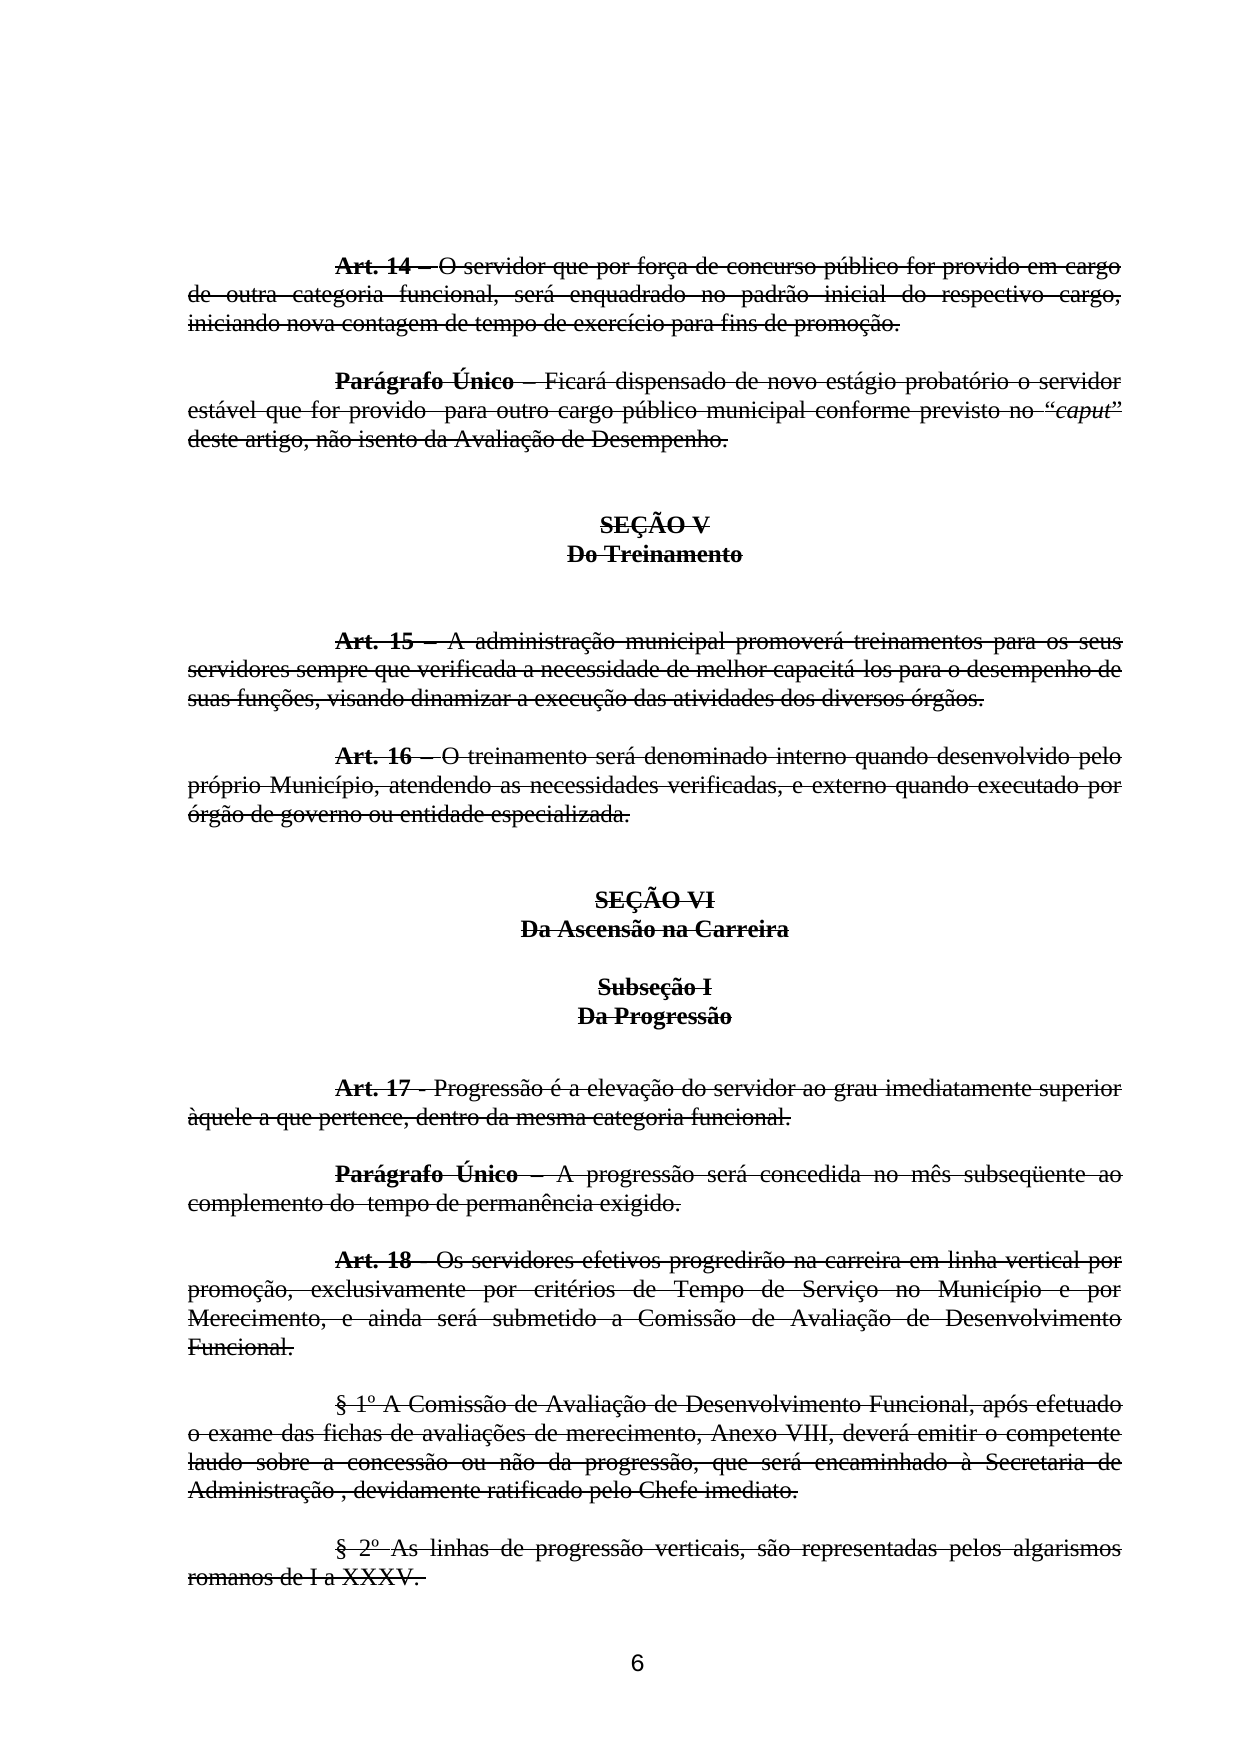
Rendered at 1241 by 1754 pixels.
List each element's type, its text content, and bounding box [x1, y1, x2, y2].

text § 1º A Comissão de Avaliação de Desenvolvimento Funcional, após efetuado o exame das fichas de avaliações de merecimento, Anexo VIII, deverá emitir o competente laudo sobre a concessão ou não da progressão, que será encaminhado à Secretaria de Administração , devidamente ratificado pelo Chefe imediato. [187, 1389, 1122, 1434]
text Art. 18 - Os servidores efetivos progredirão na carreira em linha vertical por promoção, exclusivamente por critérios de Tempo de Serviço no Município e por Merecimento, e ainda será submetido a Comissão de Avaliação de Desenvolvimento Funcional. [187, 1246, 1122, 1319]
text § 2º As linhas de progressão verticais, são representadas pelos algarismos romanos de I a XXXV. [187, 1533, 1122, 1591]
text Art. 14 – O servidor que por força de concurso público for provido em cargo de outra categoria funcional, será enquadrado no padrão inicial do respectivo cargo, iniciando nova contagem de tempo de exercício para fins de promoção. [187, 251, 1122, 338]
subtitle Subseção I [187, 972, 1122, 1001]
text Art. 15 – A administração municipal promoverá treinamentos para os seus servidores sempre que verificada a necessidade de melhor capacitá-los para o desempenho de suas funções, visando dinamizar a execução das atividades dos diversos órgãos. [187, 671, 1122, 713]
text Art. 18 - Os servidores efetivos progredirão na carreira em linha vertical por promoção, exclusivamente por critérios de Tempo de Serviço no Município e por Merecimento, e ainda será submetido a Comissão de Avaliação de Desenvolvimento Funcional. [187, 1320, 1122, 1361]
text Da Ascensão na Carreira [187, 914, 1122, 943]
text Parágrafo Único – Ficará dispensado de novo estágio probatório o servidor estável que for provido para outro cargo público municipal conforme previsto no “caput” deste artigo, não isento da Avaliação de Desempenho. [187, 366, 1122, 411]
text Art. 16 – O treinamento será denominado interno quando desenvolvido pelo próprio Município, atendendo as necessidades verificadas, e externo quando executado por órgão de governo ou entidade especializada. [187, 741, 1122, 786]
subtitle SEÇÃO VI [187, 886, 1122, 914]
text Do Treinamento [187, 539, 1122, 568]
text § 1º A Comissão de Avaliação de Desenvolvimento Funcional, após efetuado o exame das fichas de avaliações de merecimento, Anexo VIII, deverá emitir o competente laudo sobre a concessão ou não da progressão, que será encaminhado à Secretaria de Administração , devidamente ratificado pelo Chefe imediato. [187, 1435, 1122, 1462]
text Da Progressão [187, 1001, 1122, 1030]
text Parágrafo Único – A progressão será concedida no mês subseqüente ao complemento do tempo de permanência exigido. [187, 1159, 1122, 1217]
text § 1º A Comissão de Avaliação de Desenvolvimento Funcional, após efetuado o exame das fichas de avaliações de merecimento, Anexo VIII, deverá emitir o competente laudo sobre a concessão ou não da progressão, que será encaminhado à Secretaria de Administração , devidamente ratificado pelo Chefe imediato. [187, 1464, 1122, 1504]
subtitle SEÇÃO V [187, 511, 1122, 539]
text Art. 16 – O treinamento será denominado interno quando desenvolvido pelo próprio Município, atendendo as necessidades verificadas, e externo quando executado por órgão de governo ou entidade especializada. [187, 787, 1122, 828]
text Parágrafo Único – Ficará dispensado de novo estágio probatório o servidor estável que for provido para outro cargo público municipal conforme previsto no “caput” deste artigo, não isento da Avaliação de Desempenho. [187, 412, 1122, 453]
text Art. 17 - Progressão é a elevação do servidor ao grau imediatamente superior àquele a que pertence, dentro da mesma categoria funcional. [187, 1073, 1122, 1131]
text Art. 15 – A administração municipal promoverá treinamentos para os seus servidores sempre que verificada a necessidade de melhor capacitá-los para o desempenho de suas funções, visando dinamizar a execução das atividades dos diversos órgãos. [187, 626, 1122, 670]
